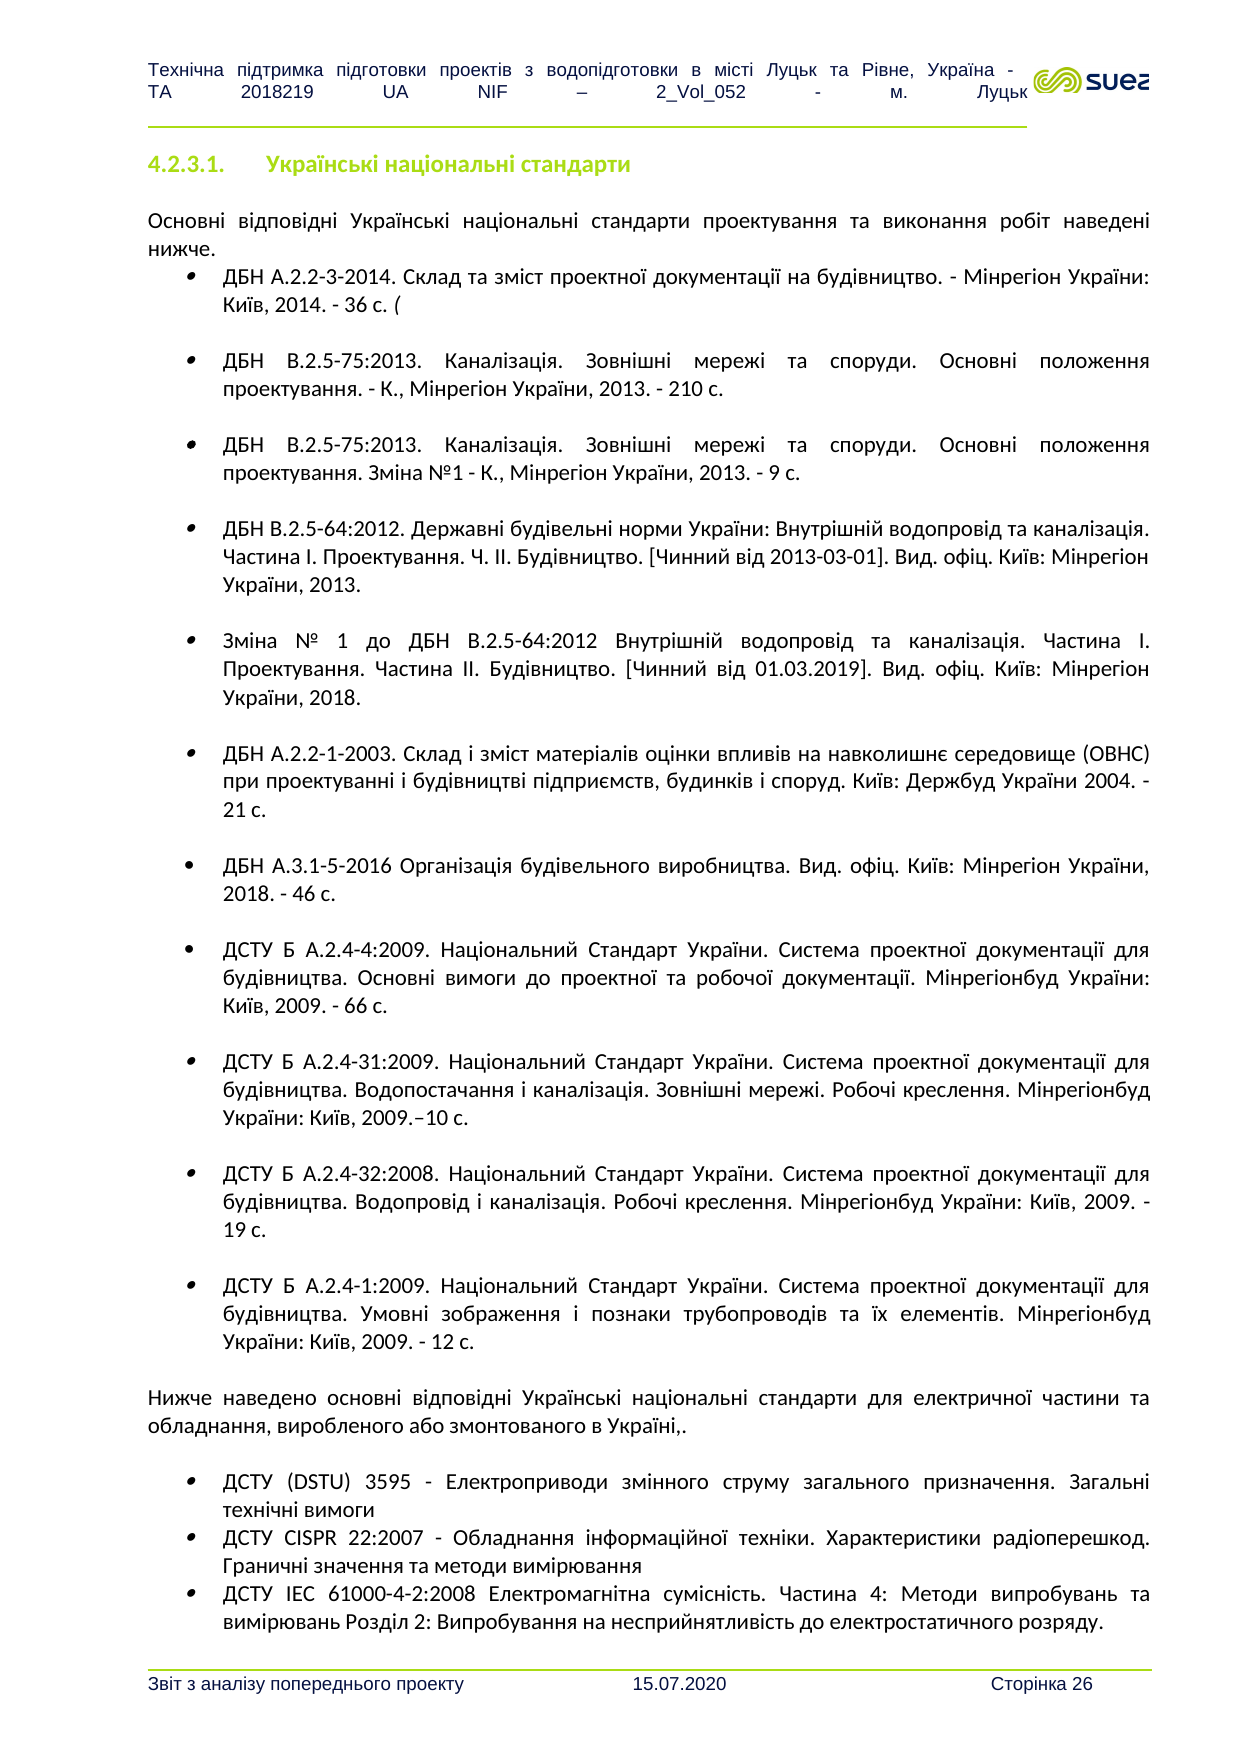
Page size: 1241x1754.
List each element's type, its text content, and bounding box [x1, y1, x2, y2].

list ДСТУ CISPR 22:2007 - Обладнання інформаційної техніки. Характеристики радіоперешкод. Граничні значення та методи вимірювання [185, 1523, 1152, 1579]
list ДСТУ Б А.2.4-1:2009. Національний Стандарт України. Система проектної документації для будівництва. Умовні зображення і познаки трубопроводів та їх елементів. Мінрегіонбуд України: Київ, 2009. - 12 с. [185, 1271, 1152, 1355]
list ДБН В.2.5-75:2013. Каналізація. Зовнішні мережі та споруди. Основні положення проектування. - К., Мінрегіон України, 2013. - 210 с. [185, 346, 1152, 402]
list ДСТУ Б А.2.4-32:2008. Національний Стандарт України. Система проектної документації для будівництва. Водопровід і каналізація. Робочі креслення. Мінрегіонбуд України: Київ, 2009. - 19 с. [185, 1159, 1152, 1243]
list ДСТУ Б А.2.4-4:2009. Національний Стандарт України. Система проектної документації для будівництва. Основні вимоги до проектної та робочої документації. Мінрегіонбуд України: Київ, 2009. - 66 с. [185, 935, 1152, 1019]
list ДБН В.2.5-75:2013. Каналізація. Зовнішні мережі та споруди. Основні положення проектування. Зміна №1 - К., Мінрегіон України, 2013. - 9 с. [185, 430, 1152, 486]
subtitle Українські національні стандарти [148, 148, 1152, 178]
list ДБН В.2.5-64:2012. Державні будівельні норми України: Внутрішній водопровід та каналізація. Частина І. Проектування. Ч. ІІ. Будівництво. [Чинний від 2013-03-01]. Вид. офіц. Київ: Мінрегіон України, 2013. [185, 514, 1152, 598]
list ДБН А.3.1-5-2016 Організація будівельного виробництва. Вид. офіц. Київ: Мінрегіон України, 2018. - 46 с. [185, 851, 1152, 907]
list Нижче наведено основні відповідні Українські національні стандарти для електричної частини та обладнання, виробленого або змонтованого в Україні,. [148, 1383, 1152, 1439]
list ДБН А.2.2-1-2003. Склад і зміст матеріалів оцінки впливів на навколишнє середовище (ОВНС) при проектуванні і будівництві підприємств, будинків і споруд. Київ: Держбуд України 2004. - 21 с. [185, 739, 1152, 823]
list ДСТУ (DSTU) 3595 - Електроприводи змінного струму загального призначення. Загальні технічні вимоги [185, 1467, 1152, 1523]
picture [1033, 67, 1149, 93]
text Основні відповідні Українські національні стандарти проектування та виконання робіт наведені нижче. [148, 206, 1152, 262]
list ДБН А.2.2-3-2014. Склад та зміст проектної документації на будівництво. - Мінрегіон України: Київ, 2014. - 36 с. ( [185, 262, 1152, 318]
list Зміна № 1 до ДБН В.2.5-64:2012 Внутрішній водопровід та каналізація. Частина І. Проектування. Частина ІІ. Будівництво. [Чинний від 01.03.2019]. Вид. офіц. Київ: Мінрегіон України, 2018. [185, 627, 1152, 711]
list ДСТУ Б А.2.4-31:2009. Національний Стандарт України. Система проектної документації для будівництва. Водопостачання і каналізація. Зовнішні мережі. Робочі креслення. Мінрегіонбуд України: Київ, 2009.–10 с. [185, 1047, 1152, 1131]
list ДСТУ IEC 61000-4-2:2008 Електромагнітна сумісність. Частина 4: Методи випробувань та вимірювань Розділ 2: Випробування на несприйнятливість до електростатичного розряду. [185, 1579, 1152, 1635]
